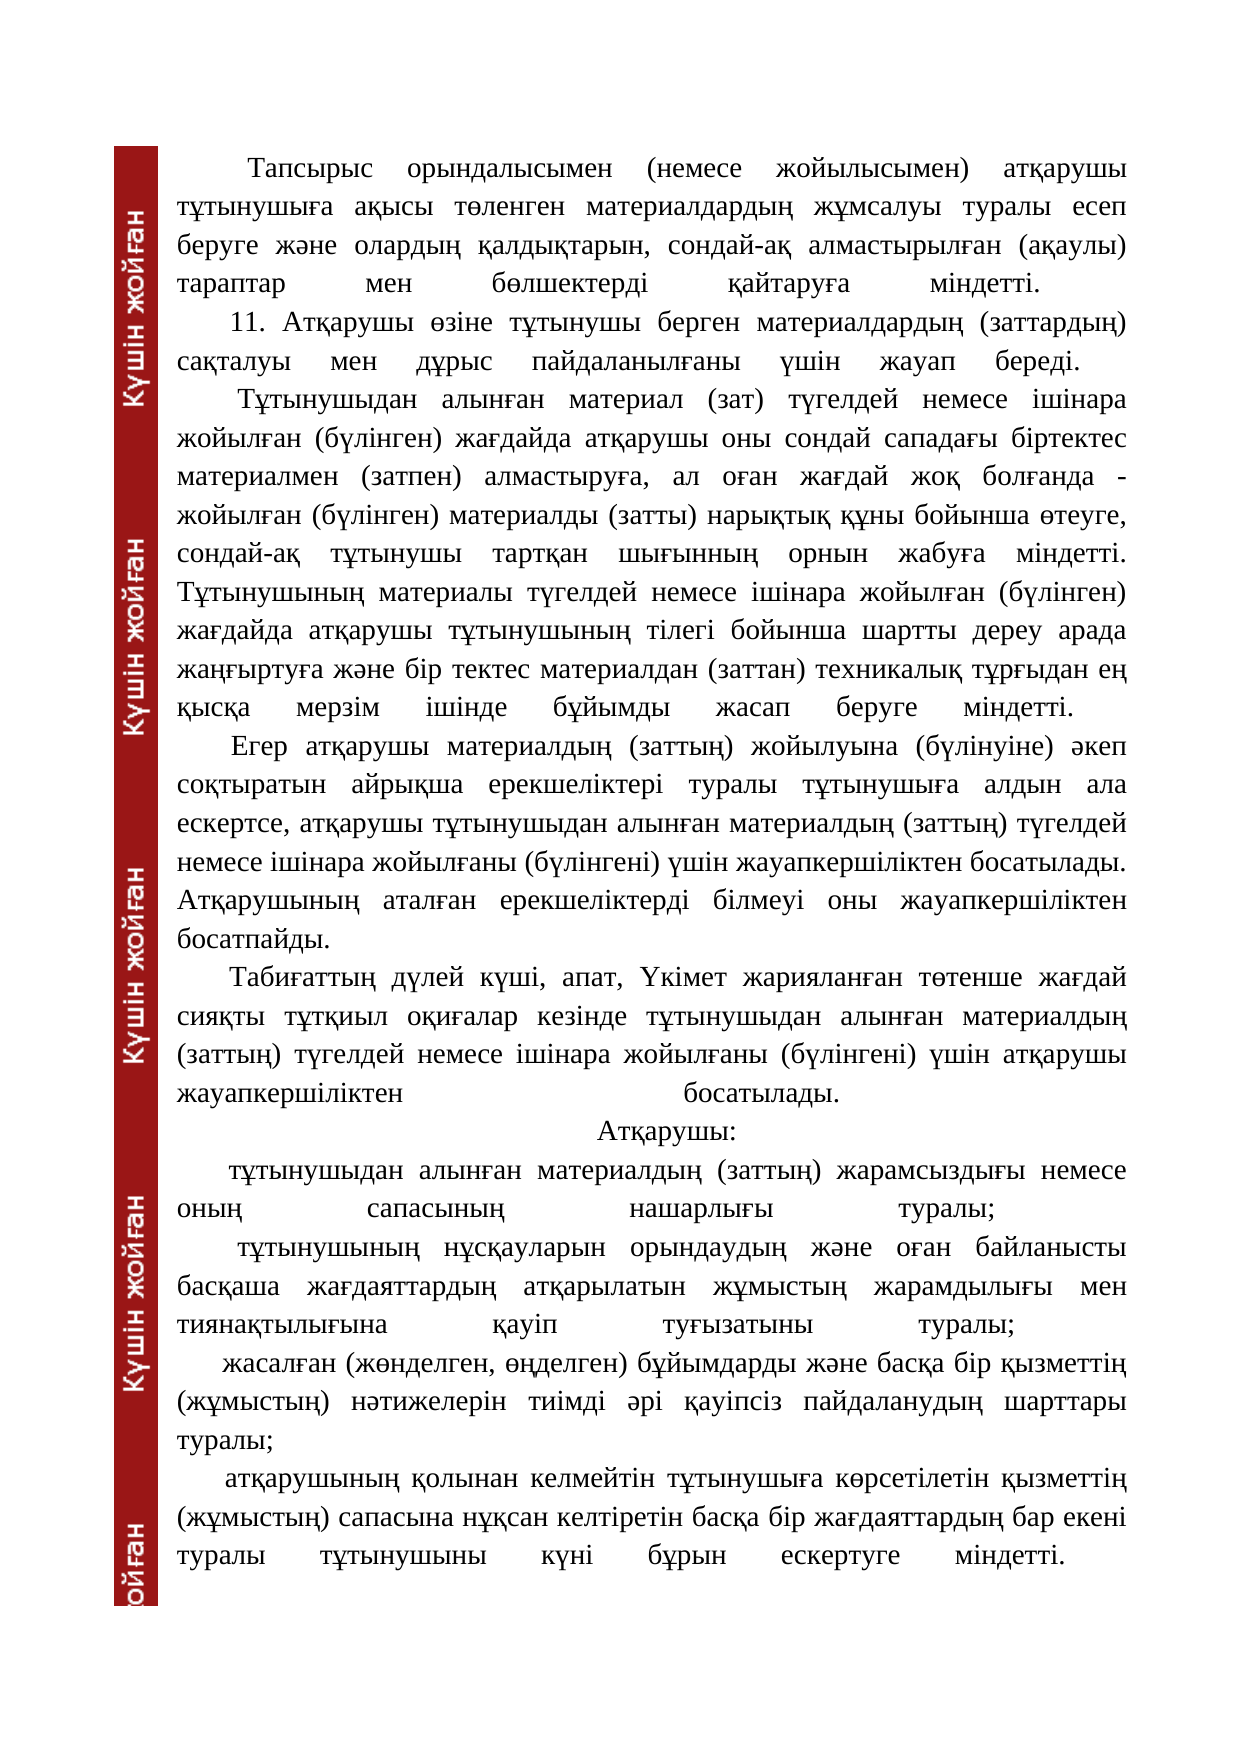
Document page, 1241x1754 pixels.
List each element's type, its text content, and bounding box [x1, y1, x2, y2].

picture [114, 1571, 158, 1606]
picture [114, 146, 158, 150]
